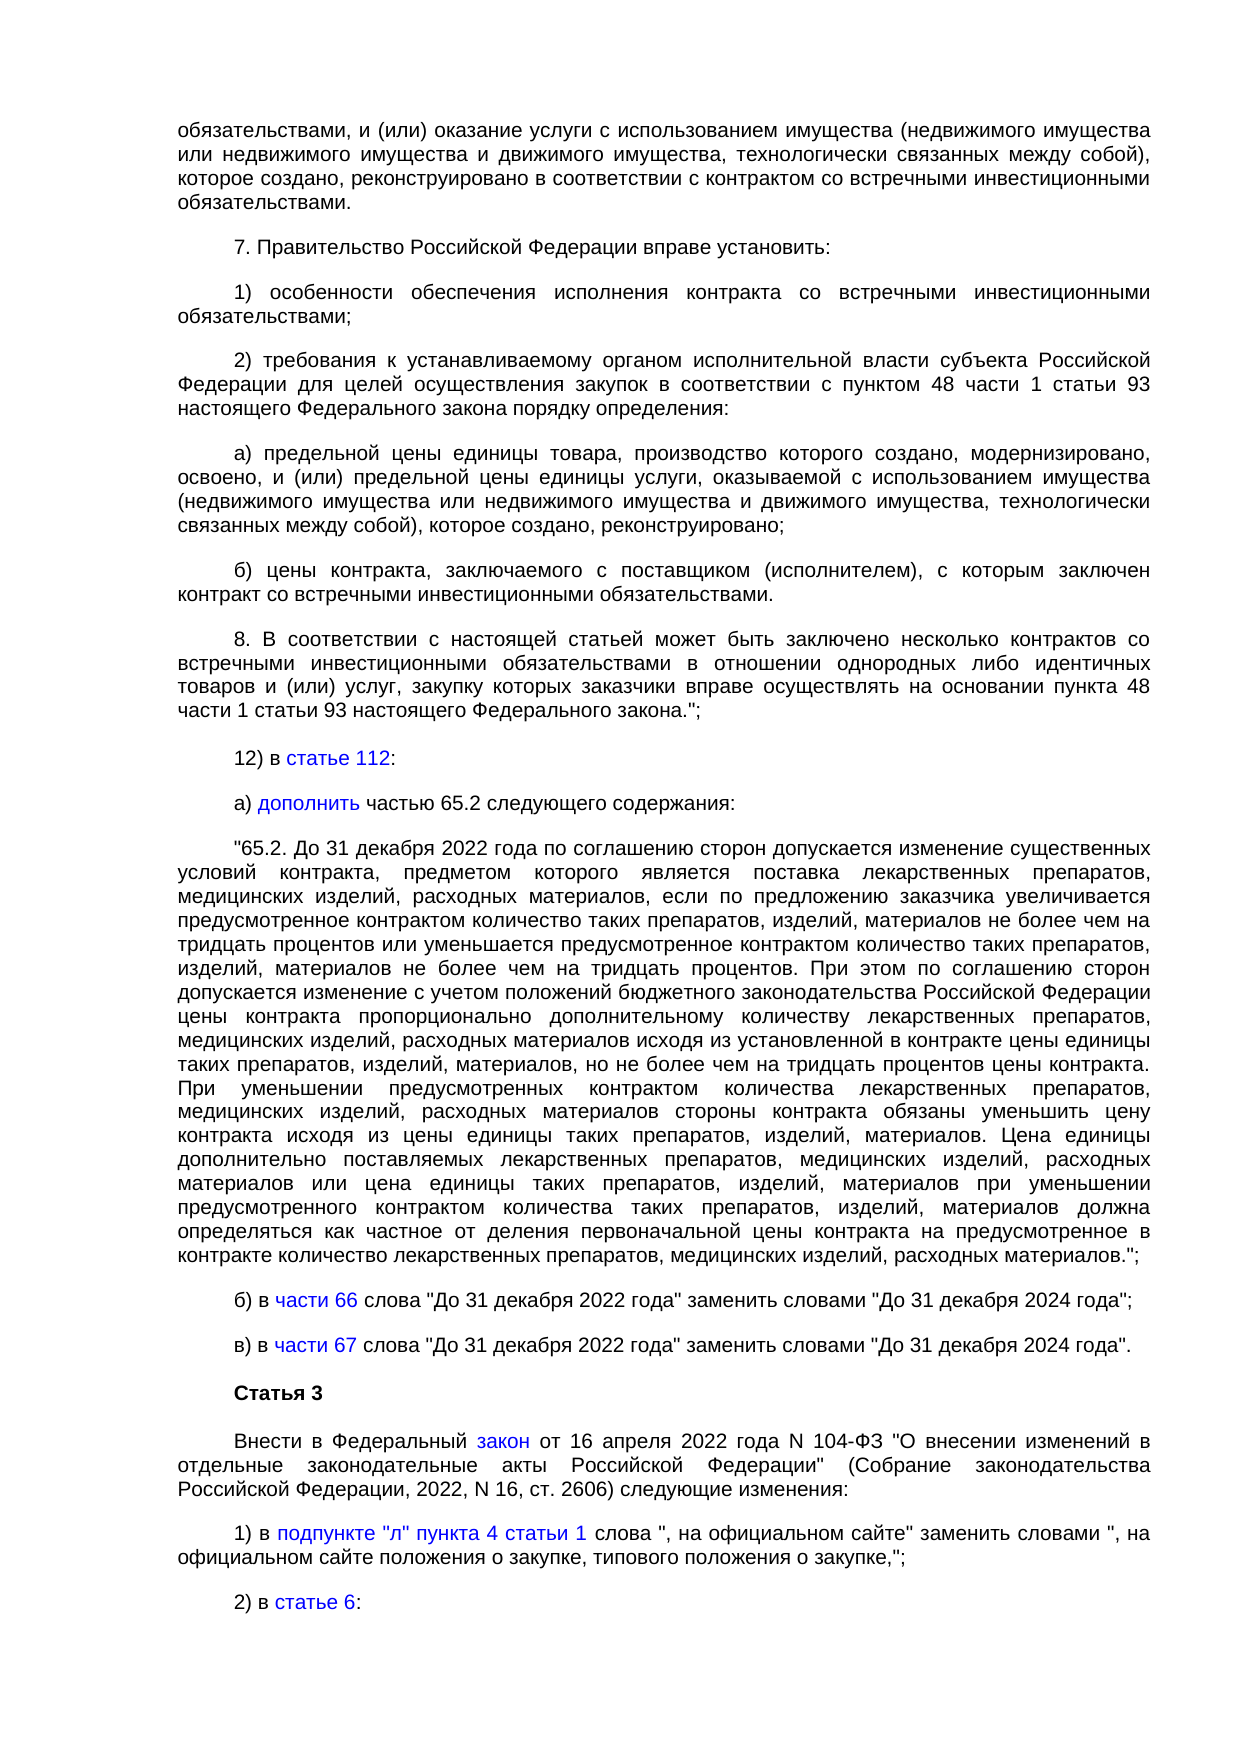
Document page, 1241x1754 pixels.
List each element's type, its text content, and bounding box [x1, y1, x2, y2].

text а) предельной цены единицы товара, производство которого создано, модернизировано, освоено, и (или) предельной цены единицы услуги, оказываемой с использованием имущества (недвижимого имущества или недвижимого имущества и движимого имущества, технологически связанных между собой), которое создано, реконструировано; [177, 441, 1152, 537]
text б) цены контракта, заключаемого с поставщиком (исполнителем), с которым заключен контракт со встречными инвестиционными обязательствами. [177, 558, 1152, 606]
text 2) требования к устанавливаемому органом исполнительной власти субъекта Российской Федерации для целей осуществления закупок в соответствии с пунктом 48 части 1 статьи 93 настоящего Федерального закона порядку определения: [177, 348, 1152, 420]
text 1) в подпункте "л" пункта 4 статьи 1 слова ", на официальном сайте" заменить словами ", на официальном сайте положения о закупке, типового положения о закупке,"; [177, 1521, 1152, 1569]
title Статья 3 [177, 1381, 1152, 1404]
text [177, 118, 1152, 214]
text 12) в статье 112: [177, 746, 1152, 770]
text 1) особенности обеспечения исполнения контракта со встречными инвестиционными обязательствами; [177, 279, 1152, 327]
text в) в части 67 слова "До 31 декабря 2022 года" заменить словами "До 31 декабря 2024 года". [177, 1333, 1152, 1357]
text 2) в статье 6: [177, 1590, 1152, 1614]
text б) в части 66 слова "До 31 декабря 2022 года" заменить словами "До 31 декабря 2024 года"; [177, 1288, 1152, 1312]
text "65.2. До 31 декабря 2022 года по соглашению сторон допускается изменение существенных условий контракта, предметом которого является поставка лекарственных препаратов, медицинских изделий, расходных материалов, если по предложению заказчика увеличивается предусмотренное контрактом количество таких препаратов, изделий, материалов не более чем на тридцать процентов или уменьшается предусмотренное контрактом количество таких препаратов, изделий, материалов не более чем на тридцать процентов. При этом по соглашению сторон допускается изменение с учетом положений бюджетного законодательства Российской Федерации цены контракта пропорционально дополнительному количеству лекарственных препаратов, медицинских изделий, расходных материалов исходя из установленной в контракте цены единицы таких препаратов, изделий, материалов, но не более чем на тридцать процентов цены контракта. При уменьшении предусмотренных контрактом количества лекарственных препаратов, медицинских изделий, расходных материалов стороны контракта обязаны уменьшить цену контракта исходя из цены единицы таких препаратов, изделий, материалов. Цена единицы дополнительно поставляемых лекарственных препаратов, медицинских изделий, расходных материалов или цена единицы таких препаратов, изделий, материалов при уменьшении предусмотренного контрактом количества таких препаратов, изделий, материалов должна определяться как частное от деления первоначальной цены контракта на предусмотренное в контракте количество лекарственных препаратов, медицинских изделий, расходных материалов."; [177, 836, 1152, 1267]
text а) дополнить частью 65.2 следующего содержания: [177, 791, 1152, 815]
text 7. Правительство Российской Федерации вправе установить: [177, 235, 1152, 259]
text Внести в Федеральный закон от 16 апреля 2022 года N 104-ФЗ "О внесении изменений в отдельные законодательные акты Российской Федерации" (Собрание законодательства Российской Федерации, 2022, N 16, ст. 2606) следующие изменения: [177, 1428, 1152, 1500]
text 8. В соответствии с настоящей статьей может быть заключено несколько контрактов со встречными инвестиционными обязательствами в отношении однородных либо идентичных товаров и (или) услуг, закупку которых заказчики вправе осуществлять на основании пункта 48 части 1 статьи 93 настоящего Федерального закона."; [177, 626, 1152, 722]
